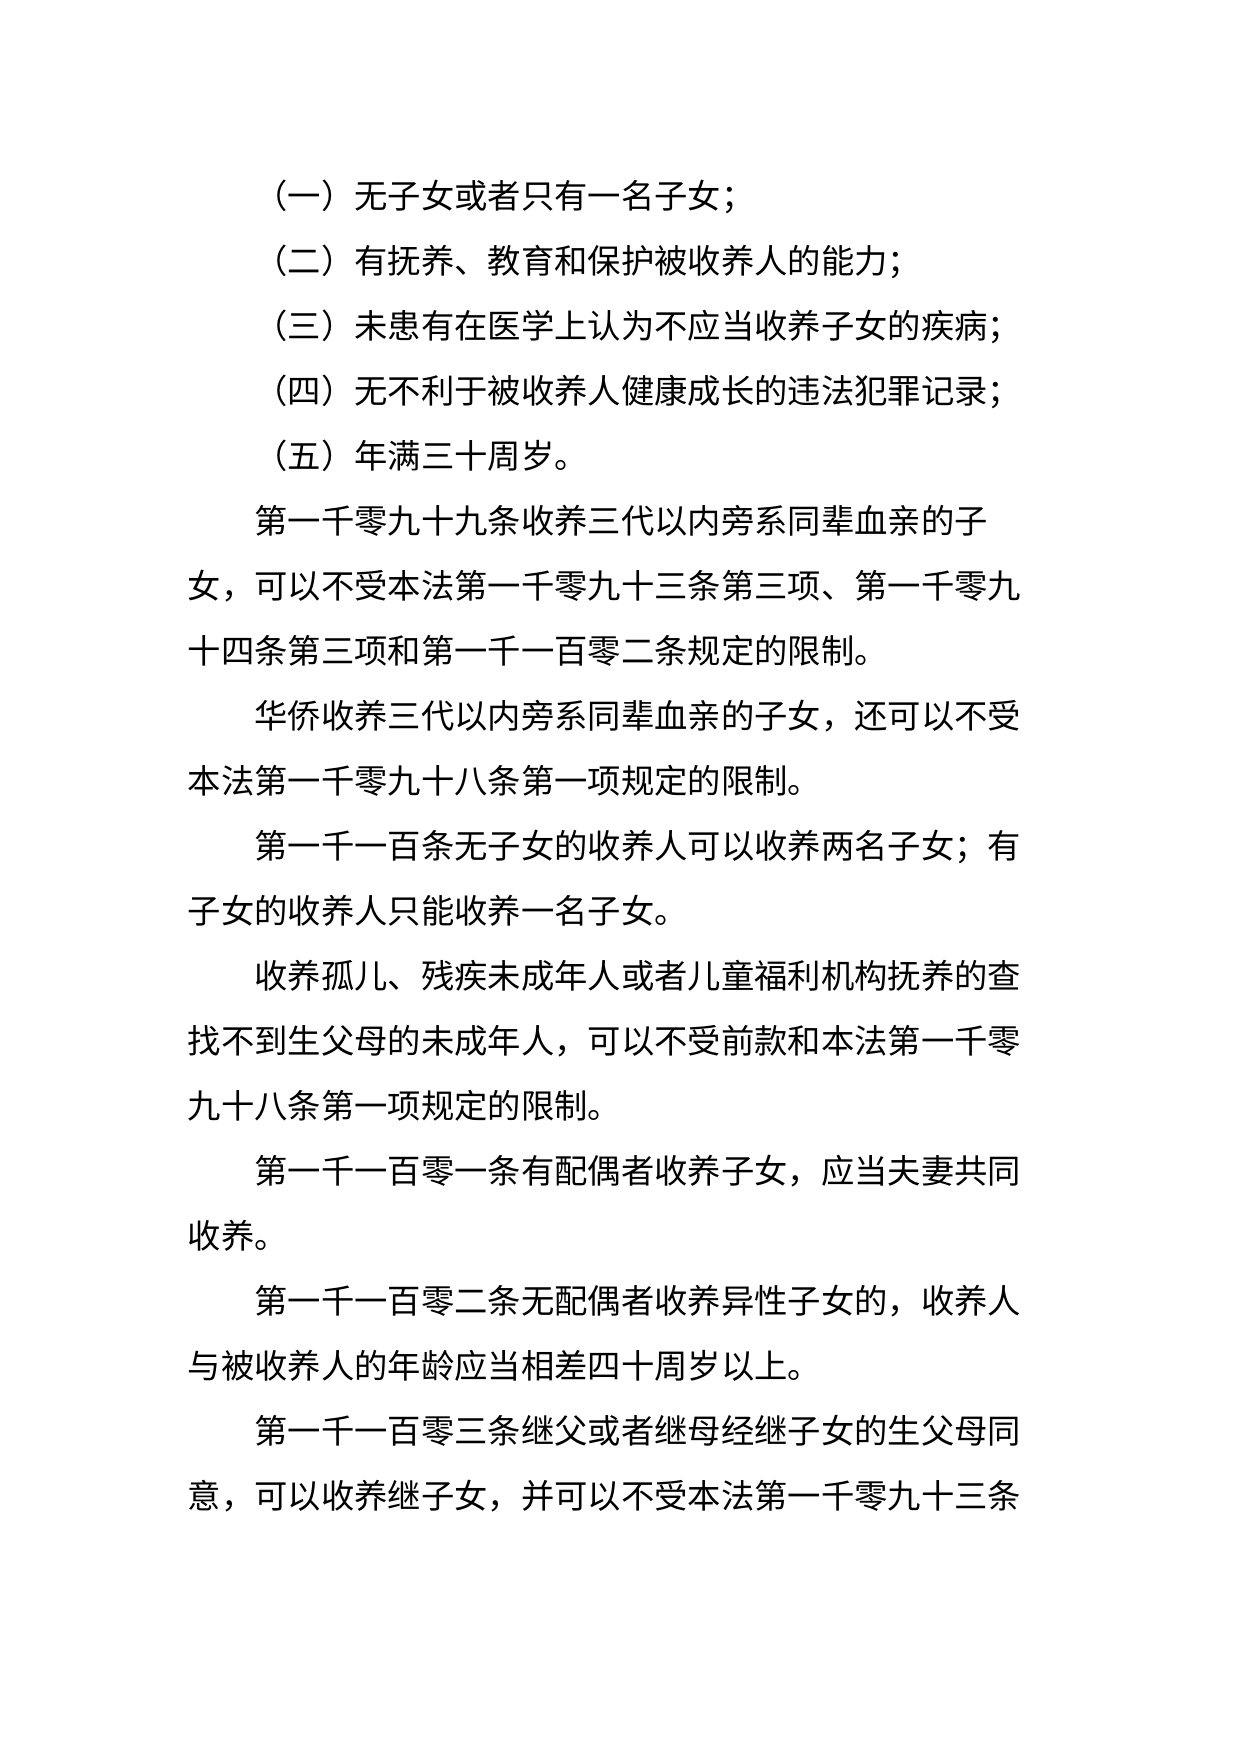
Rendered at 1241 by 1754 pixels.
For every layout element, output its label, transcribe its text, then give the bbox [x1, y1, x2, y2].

text 第一千零九十九条收养三代以内旁系同辈血亲的子女，可以不受本法第一千零九十三条第三项、第一千零九十四条第三项和第一千一百零二条规定的限制。 [187, 487, 1053, 682]
text （四）无不利于被收养人健康成长的违法犯罪记录； [187, 357, 1053, 422]
text （一）无子女或者只有一名子女； [187, 162, 1053, 227]
text （二）有抚养、教育和保护被收养人的能力； [187, 227, 1053, 292]
text （五）年满三十周岁。 [187, 422, 1053, 487]
text 第一千一百条无子女的收养人可以收养两名子女；有子女的收养人只能收养一名子女。 [187, 812, 1053, 942]
text 第一千一百零一条有配偶者收养子女，应当夫妻共同收养。 [187, 1137, 1053, 1267]
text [187, 1397, 1053, 1527]
text （三）未患有在医学上认为不应当收养子女的疾病； [187, 292, 1053, 357]
text 第一千一百零二条无配偶者收养异性子女的，收养人与被收养人的年龄应当相差四十周岁以上。 [187, 1267, 1053, 1397]
text 华侨收养三代以内旁系同辈血亲的子女，还可以不受本法第一千零九十八条第一项规定的限制。 [187, 682, 1053, 812]
text 收养孤儿、残疾未成年人或者儿童福利机构抚养的查找不到生父母的未成年人，可以不受前款和本法第一千零九十八条第一项规定的限制。 [187, 942, 1053, 1137]
